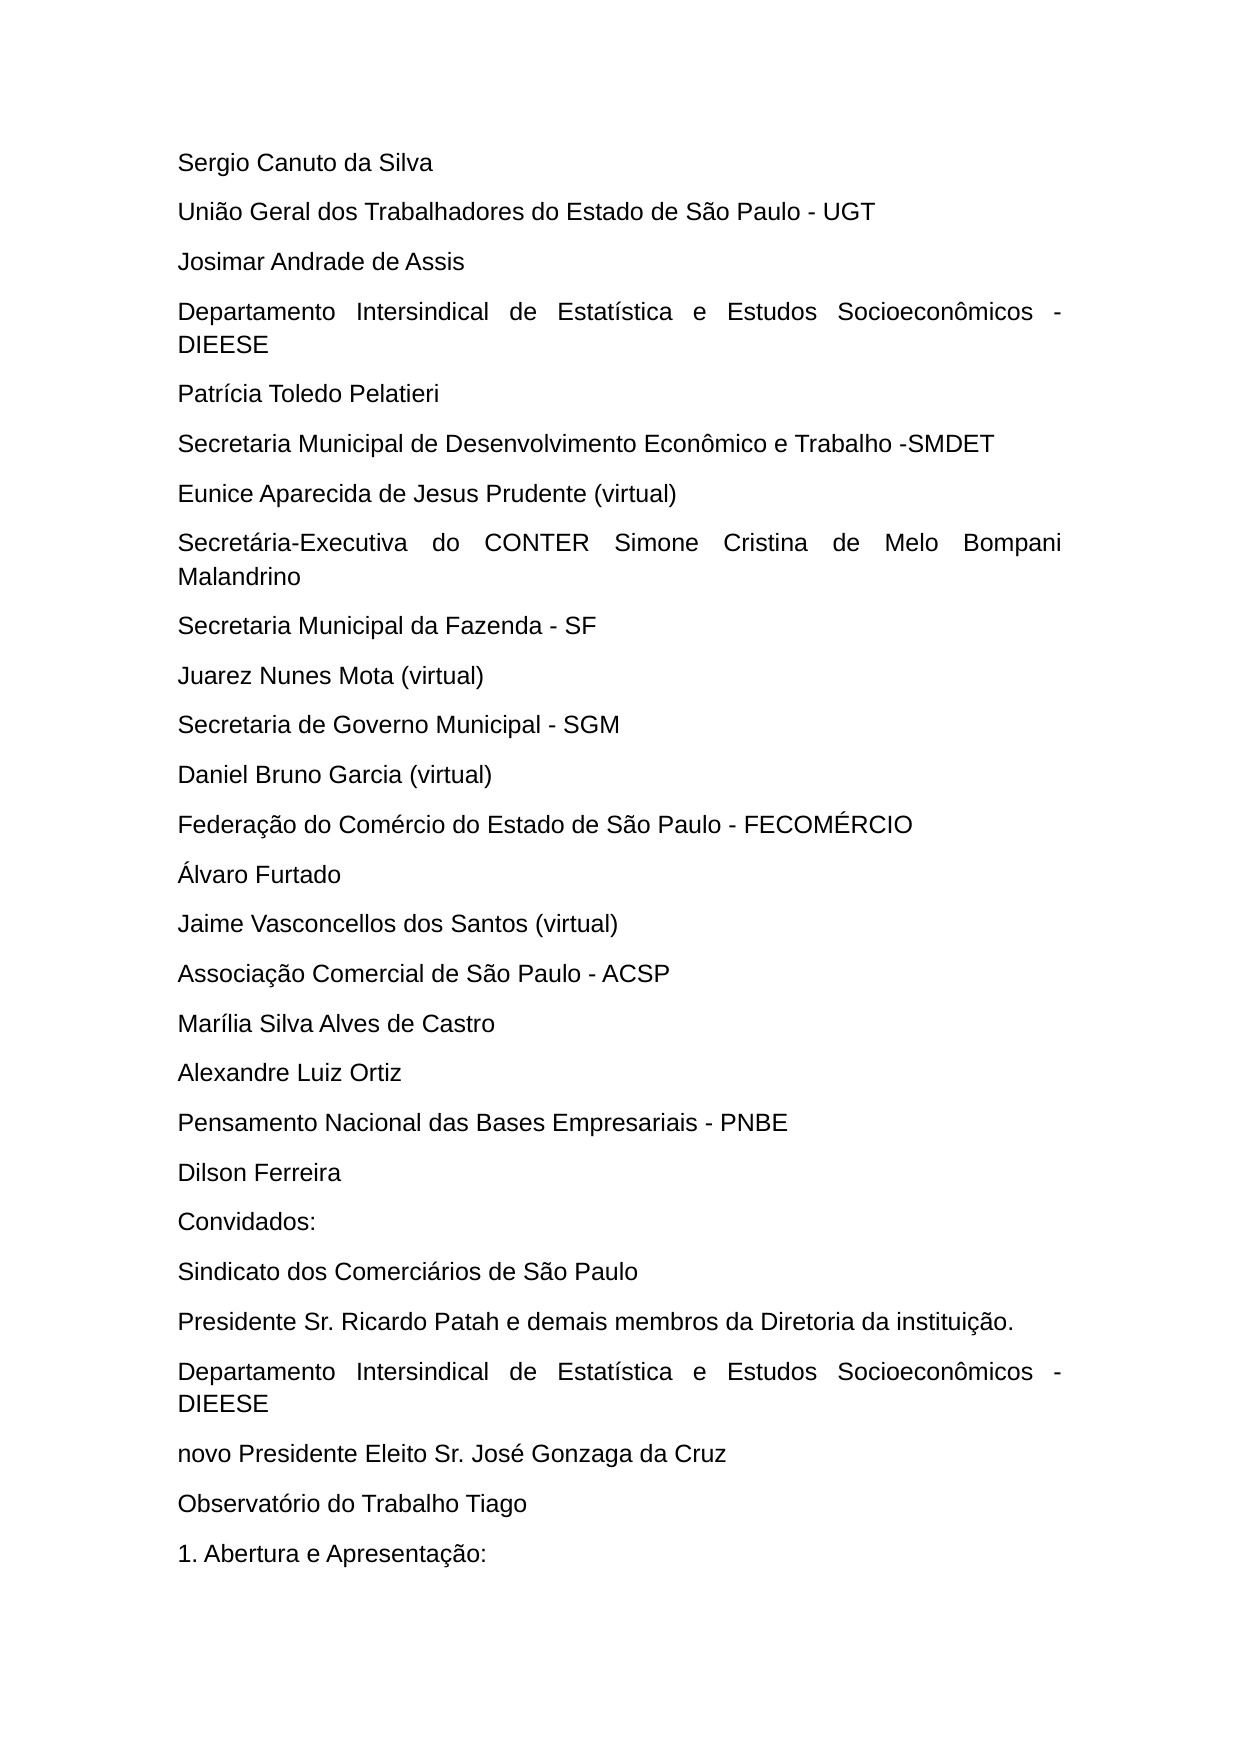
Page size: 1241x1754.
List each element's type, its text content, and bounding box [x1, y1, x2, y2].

text Dilson Ferreira [177, 1158, 1063, 1186]
text Secretaria de Governo Municipal - SGM [177, 711, 1063, 739]
text Álvaro Furtado [177, 859, 1063, 888]
text Secretaria Municipal de Desenvolvimento Econômico e Trabalho -SMDET [177, 429, 1063, 458]
text Patrícia Toledo Pelatieri [177, 379, 1063, 408]
text Presidente Sr. Ricardo Patah e demais membros da Diretoria da instituição. [177, 1307, 1063, 1336]
text Secretaria Municipal da Fazenda - SF [177, 611, 1063, 640]
text Sergio Canuto da Silva [177, 148, 1063, 176]
text Secretária-Executiva do CONTER Simone Cristina de Melo Bompani Malandrino [177, 528, 1063, 590]
text Sindicato dos Comerciários de São Paulo [177, 1257, 1063, 1286]
text Josimar Andrade de Assis [177, 247, 1063, 276]
text Convidados: [177, 1207, 1063, 1236]
text Daniel Bruno Garcia (virtual) [177, 760, 1063, 789]
text Associação Comercial de São Paulo - ACSP [177, 959, 1063, 988]
text 1. Abertura e Apresentação: [177, 1538, 1063, 1567]
text Eunice Aparecida de Jesus Prudente (virtual) [177, 479, 1063, 507]
text Jaime Vasconcellos dos Santos (virtual) [177, 909, 1063, 938]
text Departamento Intersindical de Estatística e Estudos Socioeconômicos - DIEESE [177, 297, 1063, 358]
text Departamento Intersindical de Estatística e Estudos Socioeconômicos - DIEESE [177, 1356, 1063, 1418]
text Federação do Comércio do Estado de São Paulo - FECOMÉRCIO [177, 810, 1063, 839]
text Marília Silva Alves de Castro [177, 1009, 1063, 1037]
text Observatório do Trabalho Tiago [177, 1489, 1063, 1518]
text Juarez Nunes Mota (virtual) [177, 661, 1063, 689]
text Pensamento Nacional das Bases Empresariais - PNBE [177, 1108, 1063, 1137]
text União Geral dos Trabalhadores do Estado de São Paulo - UGT [177, 197, 1063, 226]
text Alexandre Luiz Ortiz [177, 1058, 1063, 1087]
text novo Presidente Eleito Sr. José Gonzaga da Cruz [177, 1439, 1063, 1468]
